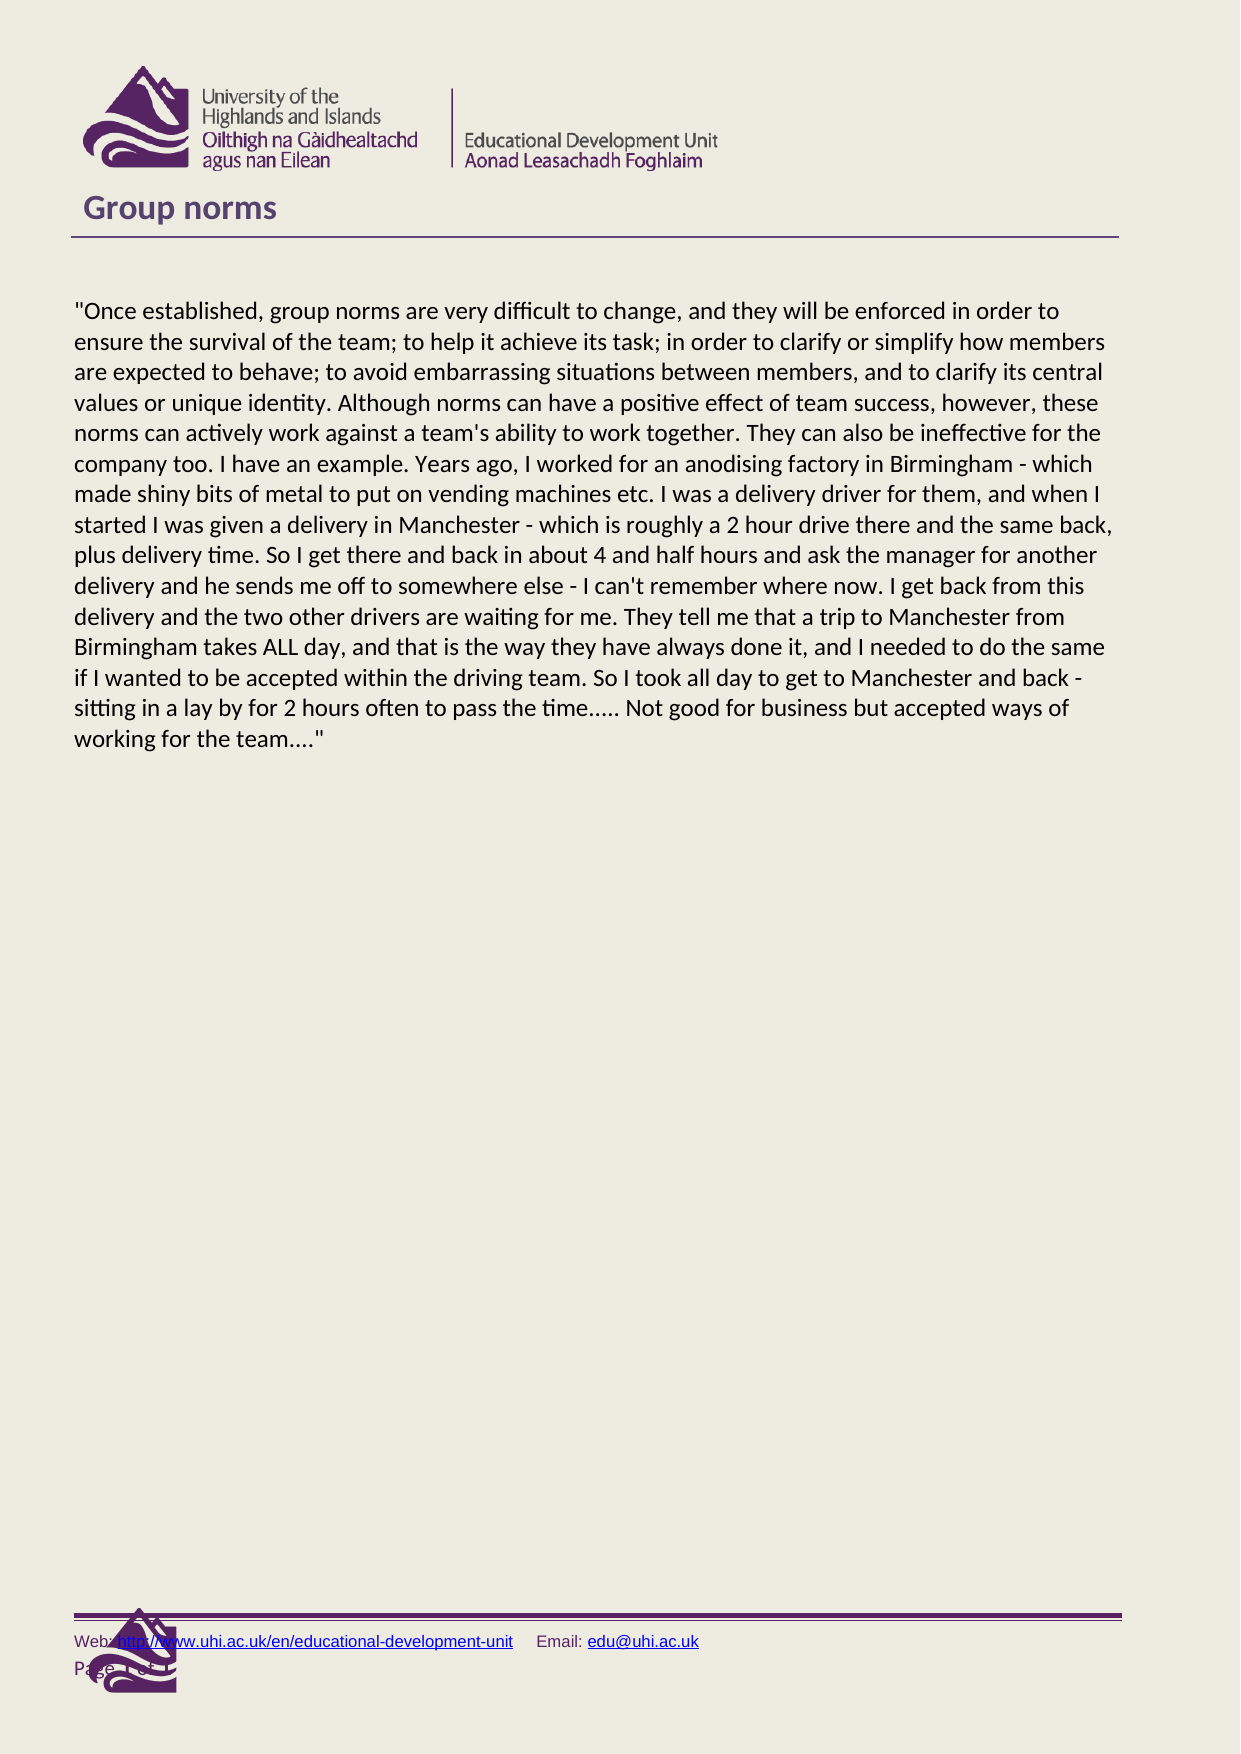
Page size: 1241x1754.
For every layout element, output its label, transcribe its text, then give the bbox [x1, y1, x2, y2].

picture [88, 1608, 177, 1613]
picture [88, 1621, 177, 1693]
picture [83, 66, 718, 171]
text "Once established, group norms are very difficult to change, and they will be enforced in order to ensure the survival of the team; to help it achieve its task; in order to clarify or simplify how members are expected to behave; to avoid embarrassing situations between members, and to clarify its central values or unique identity. Although norms can have a positive effect of team success, however, these norms can actively work against a team's ability to work together. They can also be ineffective for the company too. I have an example. Years ago, I worked for an anodising factory in Birmingham - which made shiny bits of metal to put on vending machines etc. I was a delivery driver for them, and when I started I was given a delivery in Manchester - which is roughly a 2 hour drive there and the same back, plus delivery time. So I get there and back in about 4 and half hours and ask the manager for another delivery and he sends me off to somewhere else - I can't remember where now. I get back from this delivery and the two other drivers are waiting for me. They tell me that a trip to Manchester from Birmingham takes ALL day, and that is the way they have always done it, and I needed to do the same if I wanted to be accepted within the driving team. So I took all day to get to Manchester and back - sitting in a lay by for 2 hours often to pass the time..... Not good for business but accepted ways of working for the team...." [74, 295, 1122, 753]
